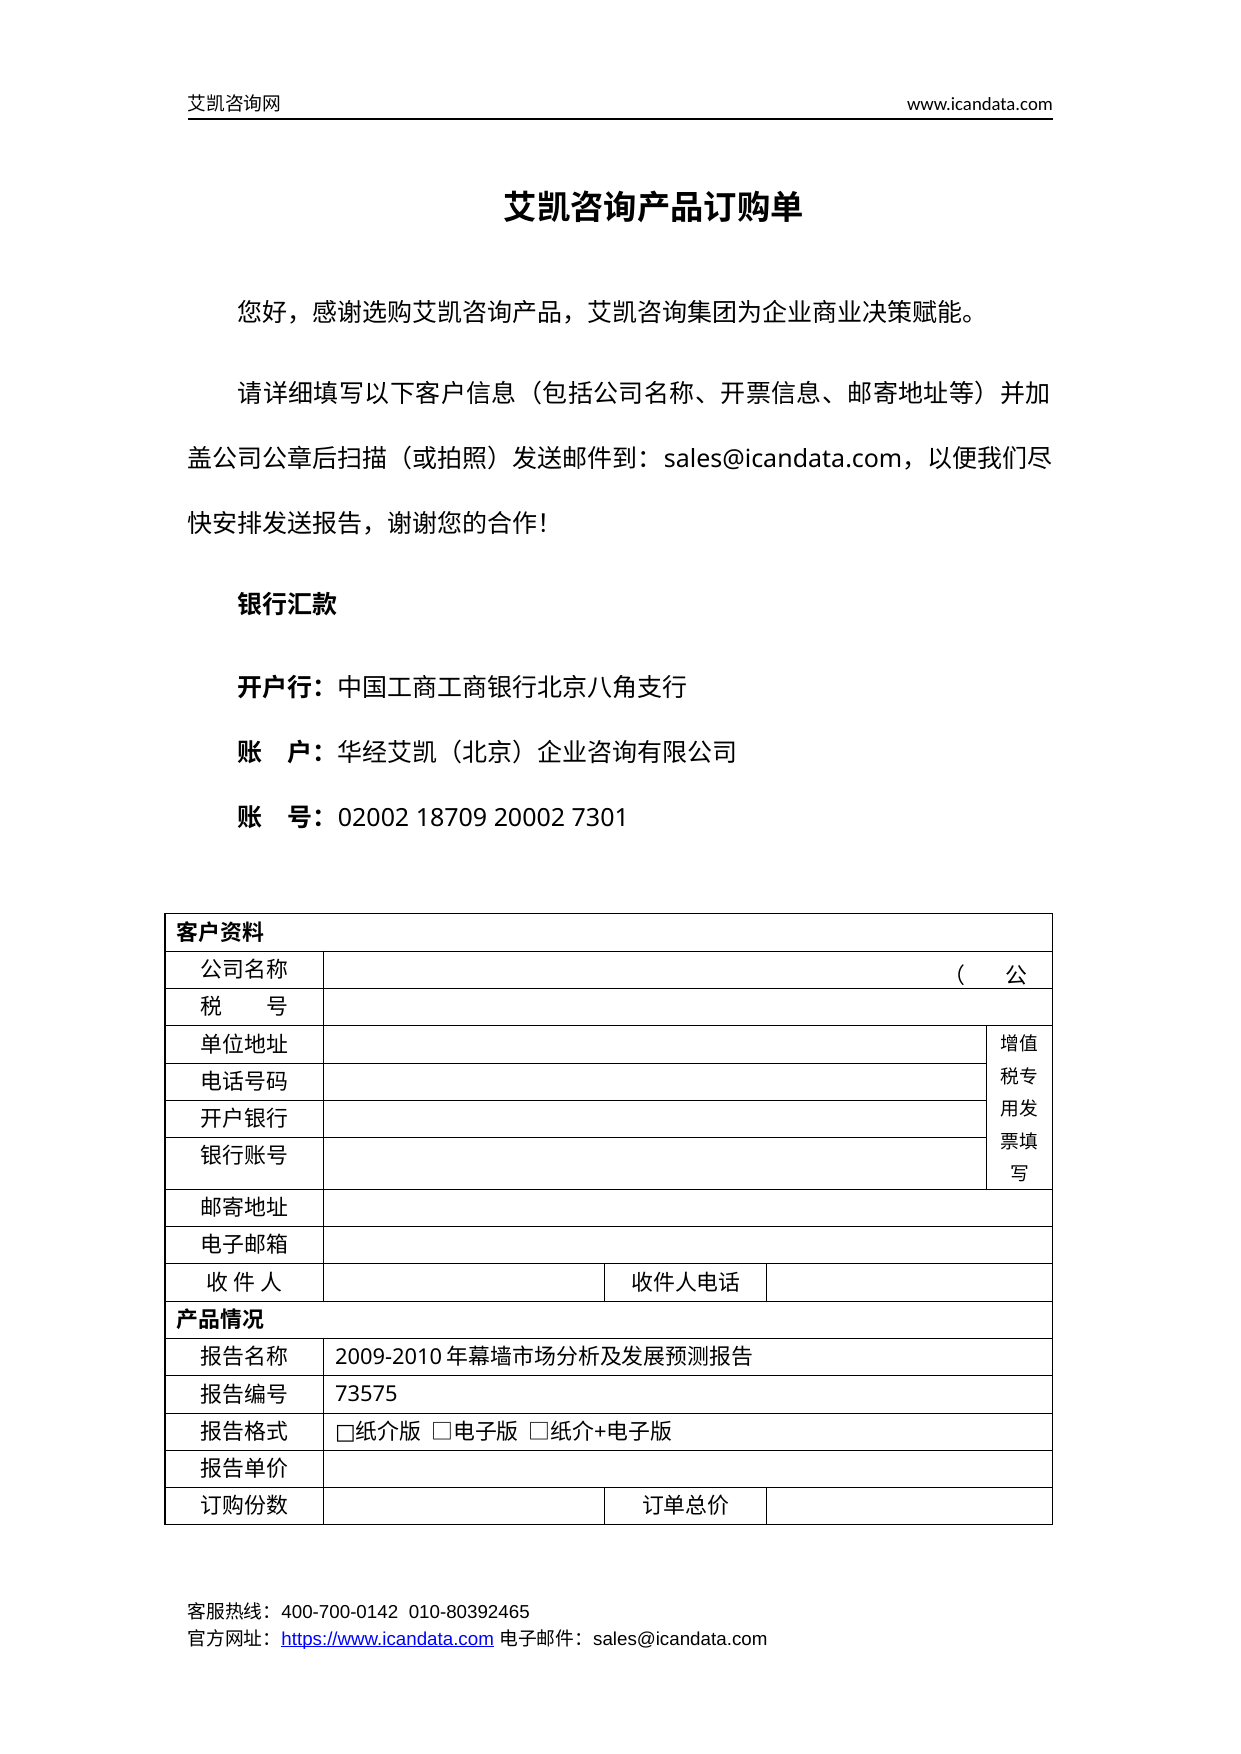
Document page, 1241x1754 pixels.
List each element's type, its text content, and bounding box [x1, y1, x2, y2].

text 开户行：中国工商工商银行北京八角支行 [187, 653, 1053, 718]
text 您好，感谢选购艾凯咨询产品，艾凯咨询集团为企业商业决策赋能。 [187, 278, 1053, 343]
table_header 客户资料 [166, 914, 1052, 951]
table_cell 报告编号 [166, 1376, 323, 1412]
table_cell 73575 [324, 1376, 1052, 1412]
table_cell 公司名称 [166, 952, 323, 988]
table_cell 银行账号 [166, 1138, 323, 1189]
text 请详细填写以下客户信息（包括公司名称、开票信息、邮寄地址等）并加盖公司公章后扫描（或拍照）发送邮件到：sales@icandata.com，以便我们尽快安排发送报告，谢谢您的合作！ [187, 359, 1053, 554]
table_cell 增值税专用发票填写 [987, 1026, 1052, 1189]
table_cell 产品情况 [166, 1302, 1052, 1338]
table_cell 电子邮箱 [166, 1227, 323, 1263]
table_cell [324, 1026, 986, 1062]
table_cell [324, 1101, 986, 1137]
table_cell 订购份数 [166, 1488, 323, 1524]
table_cell 订单总价 [605, 1488, 766, 1524]
table_cell [767, 1488, 1052, 1524]
table_cell [324, 1227, 1052, 1263]
table_cell 单位地址 [166, 1026, 323, 1062]
table_cell □纸介版 □电子版 □纸介+电子版 [324, 1414, 1052, 1450]
table_cell [324, 1064, 986, 1100]
table_cell [324, 1264, 604, 1301]
table_cell [324, 989, 1052, 1025]
table_cell [767, 1264, 1052, 1301]
table_cell 电话号码 [166, 1064, 323, 1100]
text 账 号：02002 18709 20002 7301 [187, 783, 1053, 848]
table_cell 收 件 人 [166, 1264, 323, 1301]
text 艾凯咨询产品订购单 [187, 172, 1053, 237]
text 银行汇款 [187, 570, 1053, 635]
table_cell 税 号 [166, 989, 323, 1025]
table_cell [324, 1138, 986, 1189]
table_cell 报告格式 [166, 1414, 323, 1450]
table_cell 报告名称 [166, 1339, 323, 1375]
table_cell [324, 1451, 1052, 1487]
table_cell [324, 1190, 1052, 1226]
table_cell 开户银行 [166, 1101, 323, 1137]
table_cell [324, 1488, 604, 1524]
text 账 户：华经艾凯（北京）企业咨询有限公司 [187, 718, 1053, 783]
table_cell 2009-2010年幕墙市场分析及发展预测报告 [324, 1339, 1052, 1375]
table_cell 邮寄地址 [166, 1190, 323, 1226]
table_cell [324, 952, 1052, 988]
table_cell 报告单价 [166, 1451, 323, 1487]
table_cell 收件人电话 [605, 1264, 766, 1301]
